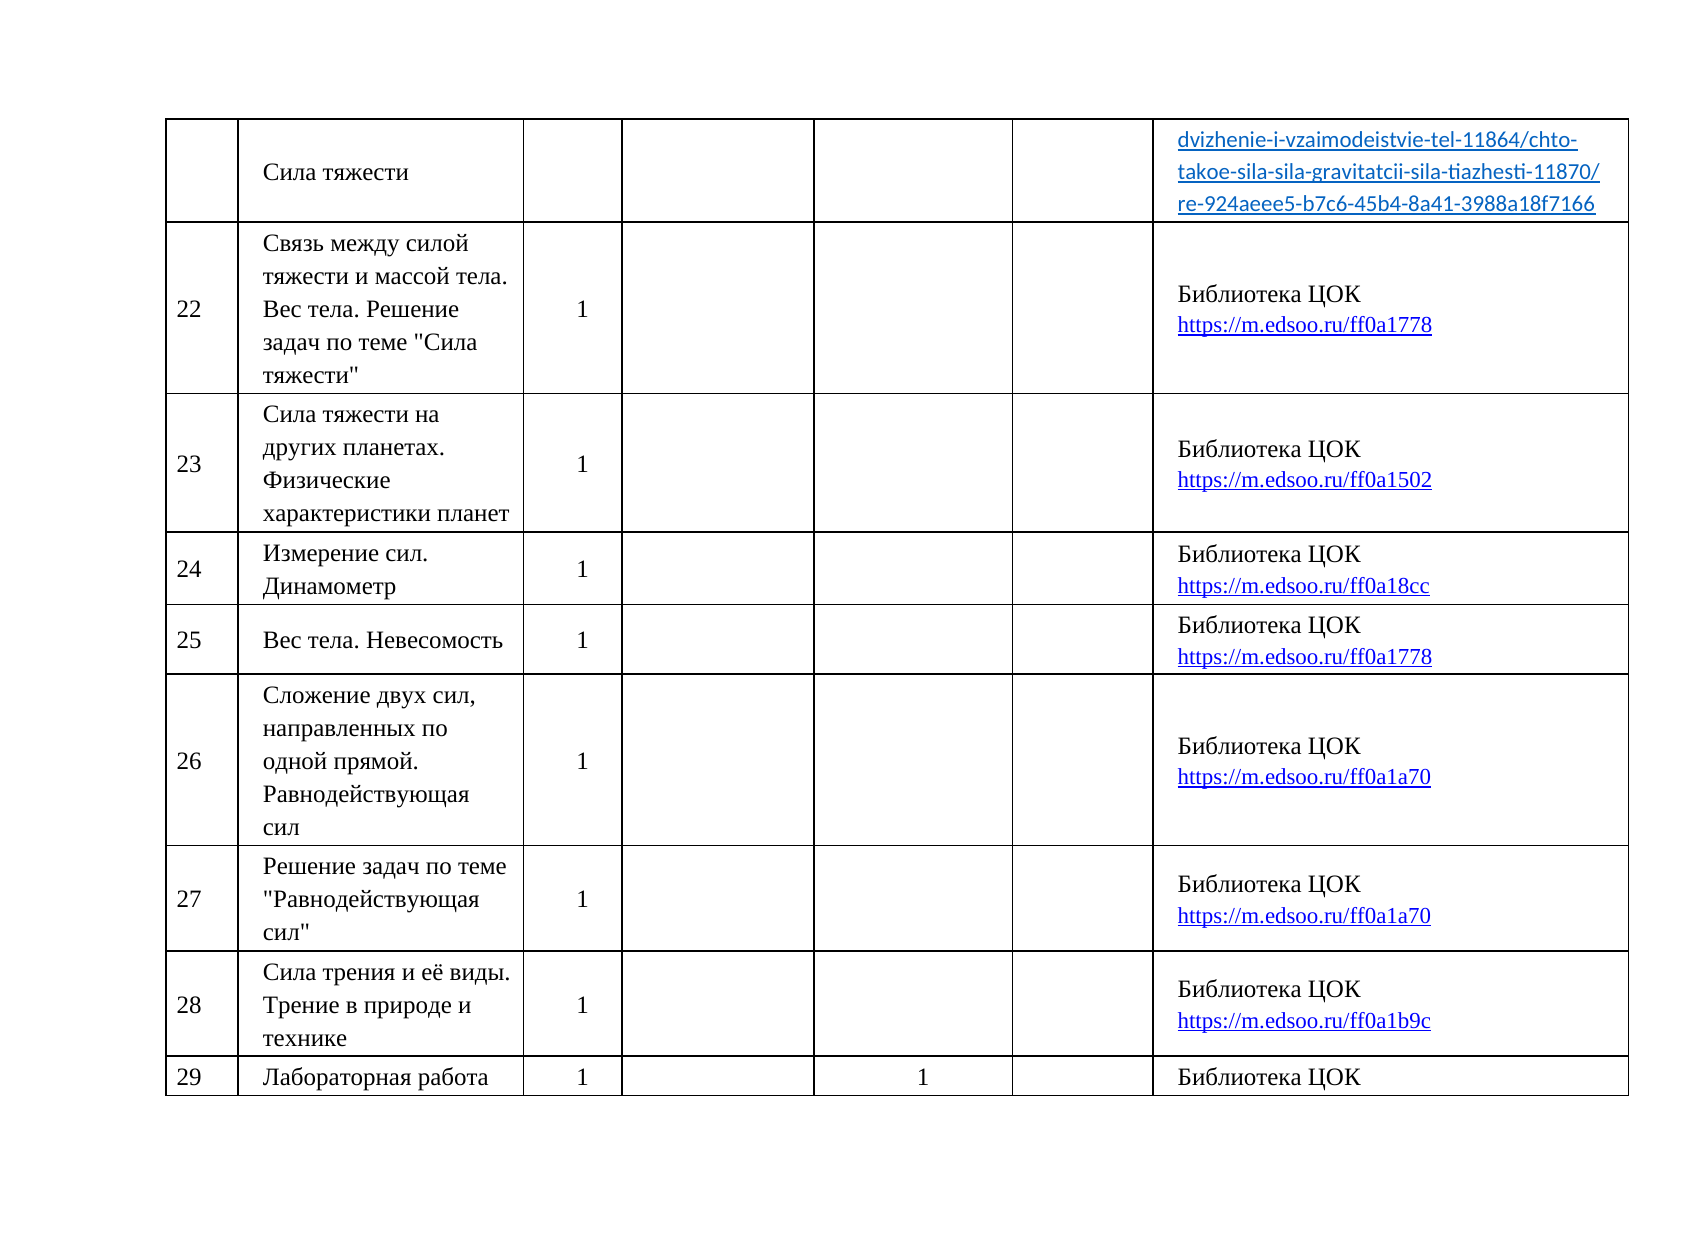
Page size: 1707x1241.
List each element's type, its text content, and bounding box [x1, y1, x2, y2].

table_cell [1013, 605, 1152, 673]
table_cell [239, 1057, 523, 1095]
table_cell Библиотека ЦОК https://m.edsoo.ru/ff0a1b9c [1154, 952, 1628, 1055]
table_cell 24 [167, 533, 237, 603]
table_cell [623, 394, 813, 531]
table_cell 1 [524, 533, 621, 603]
table_cell [1013, 675, 1152, 844]
table_cell Сложение двух сил, направленных по одной прямой. Равнодействующая сил [239, 675, 523, 844]
table_cell [815, 675, 1012, 844]
table_cell Библиотека ЦОК https://m.edsoo.ru/ff0a1778 [1154, 605, 1628, 673]
table_cell [623, 120, 813, 221]
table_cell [1154, 1057, 1628, 1095]
table_cell 26 [167, 675, 237, 844]
table_cell [1013, 846, 1152, 950]
table_cell 1 [524, 223, 621, 393]
table_cell [623, 605, 813, 673]
table_cell [815, 394, 1012, 531]
table_cell [815, 952, 1012, 1055]
table_cell [1013, 533, 1152, 603]
table_cell Решение задач по теме "Равнодействующая сил" [239, 846, 523, 950]
table_cell Библиотека ЦОК https://m.edsoo.ru/ff0a1778 [1154, 223, 1628, 393]
table_cell Библиотека ЦОК https://m.edsoo.ru/ff0a1502 [1154, 394, 1628, 531]
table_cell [1154, 120, 1628, 221]
table_cell 1 [524, 120, 621, 221]
table_cell [815, 120, 1012, 221]
table_cell 1 [524, 605, 621, 673]
table_cell 21 [167, 120, 237, 221]
table_cell [623, 846, 813, 950]
table_cell [1013, 120, 1152, 221]
table_cell [815, 223, 1012, 393]
table_cell [1013, 1057, 1152, 1095]
table_cell 1 [524, 675, 621, 844]
table_cell 1 [524, 952, 621, 1055]
table_cell Связь между силой тяжести и массой тела. Вес тела. Решение задач по теме "Сила тяжести" [239, 223, 523, 393]
table_cell 28 [167, 952, 237, 1055]
table_cell Библиотека ЦОК https://m.edsoo.ru/ff0a1a70 [1154, 846, 1628, 950]
table_cell Библиотека ЦОК https://m.edsoo.ru/ff0a18cc [1154, 533, 1628, 603]
table_cell [815, 533, 1012, 603]
table_cell 27 [167, 846, 237, 950]
table_cell Библиотека ЦОК https://m.edsoo.ru/ff0a1a70 [1154, 675, 1628, 844]
table_cell 1 [524, 394, 621, 531]
table_cell 23 [167, 394, 237, 531]
table_cell Сила тяжести на других планетах. Физические характеристики планет [239, 394, 523, 531]
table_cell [239, 120, 523, 221]
table_cell [1013, 394, 1152, 531]
table_cell 1 [524, 1057, 621, 1095]
table_cell [815, 846, 1012, 950]
table_cell [1013, 223, 1152, 393]
table_cell [623, 533, 813, 603]
table_cell [623, 952, 813, 1055]
table_cell [1013, 952, 1152, 1055]
table_cell [815, 605, 1012, 673]
table_cell [623, 675, 813, 844]
table_cell Вес тела. Невесомость [239, 605, 523, 673]
table_cell 29 [167, 1057, 237, 1095]
table_cell 1 [524, 846, 621, 950]
table_cell Сила трения и её виды. Трение в природе и технике [239, 952, 523, 1055]
table_cell [623, 1057, 813, 1095]
table_cell 25 [167, 605, 237, 673]
table_cell 1 [815, 1057, 1012, 1095]
table_cell [623, 223, 813, 393]
table_cell 22 [167, 223, 237, 393]
table_cell Измерение сил. Динамометр [239, 533, 523, 603]
